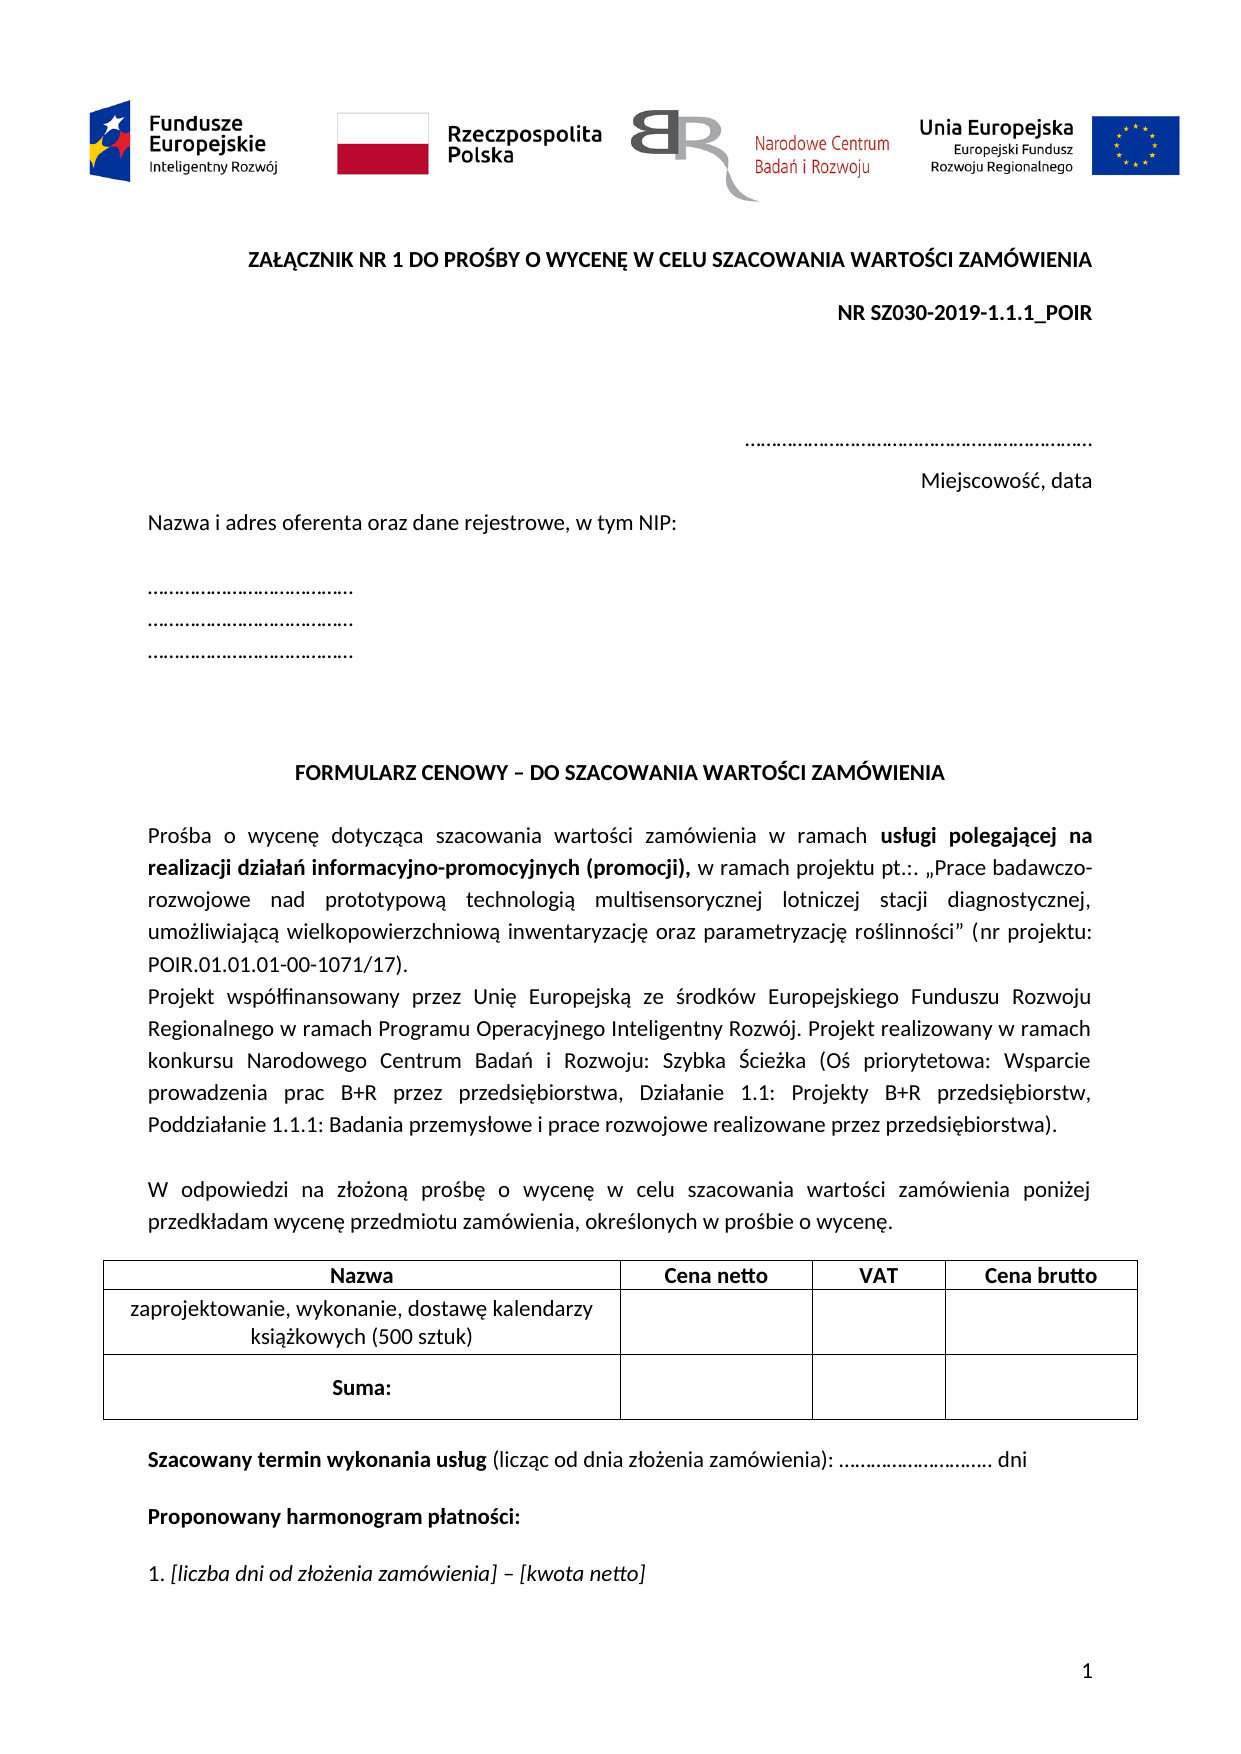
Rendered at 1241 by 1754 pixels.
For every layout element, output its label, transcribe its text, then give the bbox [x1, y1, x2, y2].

table_cell [813, 1290, 945, 1354]
table_header Nazwa [104, 1261, 620, 1289]
text Szacowany termin wykonania usług (licząc od dnia złożenia zamówienia): ……………………….. dni [148, 1445, 1093, 1473]
text Projekt współfinansowany przez Unię Europejską ze środków Europejskiego Funduszu Rozwoju Regionalnego w ramach Programu Operacyjnego Inteligentny Rozwój. Projekt realizowany w ramach konkursu Narodowego Centrum Badań i Rozwoju: Szybka Ścieżka (Oś priorytetowa: Wsparcie prowadzenia prac B+R przez przedsiębiorstwa, Działanie 1.1: Projekty B+R przedsiębiorstw, Poddziałanie 1.1.1: Badania przemysłowe i prace rozwojowe realizowane przez przedsiębiorstwa). [148, 982, 1093, 1139]
table_header Cena brutto [946, 1261, 1137, 1289]
text NR SZ030-2019-1.1.1_POIR [148, 298, 1093, 326]
text Prośba o wycenę dotycząca szacowania wartości zamówienia w ramach usługi polegającej na realizacji działań informacyjno-promocyjnych (promocji), w ramach projektu pt.:. „Prace badawczo-rozwojowe nad prototypową technologią multisensorycznej lotniczej stacji diagnostycznej, umożliwiającą wielkopowierzchniową inwentaryzację oraz parametryzację roślinności” (nr projektu: POIR.01.01.01-00-1071/17). [148, 821, 1093, 978]
table_cell [621, 1290, 812, 1354]
text ………………………………… [148, 604, 1093, 632]
text W odpowiedzi na złożoną prośbę o wycenę w celu szacowania wartości zamówienia poniżej przedkładam wycenę przedmiotu zamówienia, określonych w prośbie o wycenę. [148, 1175, 1093, 1235]
table_cell [813, 1355, 945, 1419]
table_cell [621, 1355, 812, 1419]
table_cell Suma: [104, 1355, 620, 1419]
text ZAŁĄCZNIK NR 1 DO PROŚBY O WYCENĘ W CELU SZACOWANIA WARTOŚCI ZAMÓWIENIA [148, 245, 1093, 273]
text 1. [liczba dni od złożenia zamówienia] – [kwota netto] [148, 1559, 1093, 1587]
text ………………………………………………………… [148, 424, 1093, 452]
picture [73, 73, 1205, 217]
text Miejscowość, data [148, 466, 1093, 494]
table_cell [946, 1290, 1137, 1354]
text Proponowany harmonogram płatności: [148, 1502, 1093, 1530]
table_cell zaprojektowanie, wykonanie, dostawę kalendarzy książkowych (500 sztuk) [104, 1290, 620, 1354]
text Nazwa i adres oferenta oraz dane rejestrowe, w tym NIP: [148, 508, 1093, 536]
text ………………………………… [148, 572, 1093, 600]
table_cell [946, 1355, 1137, 1419]
text FORMULARZ CENOWY – DO SZACOWANIA WARTOŚCI ZAMÓWIENIA [148, 758, 1093, 786]
table_header VAT [813, 1261, 945, 1289]
text ………………………………… [148, 637, 1093, 664]
table_header Cena netto [621, 1261, 812, 1289]
